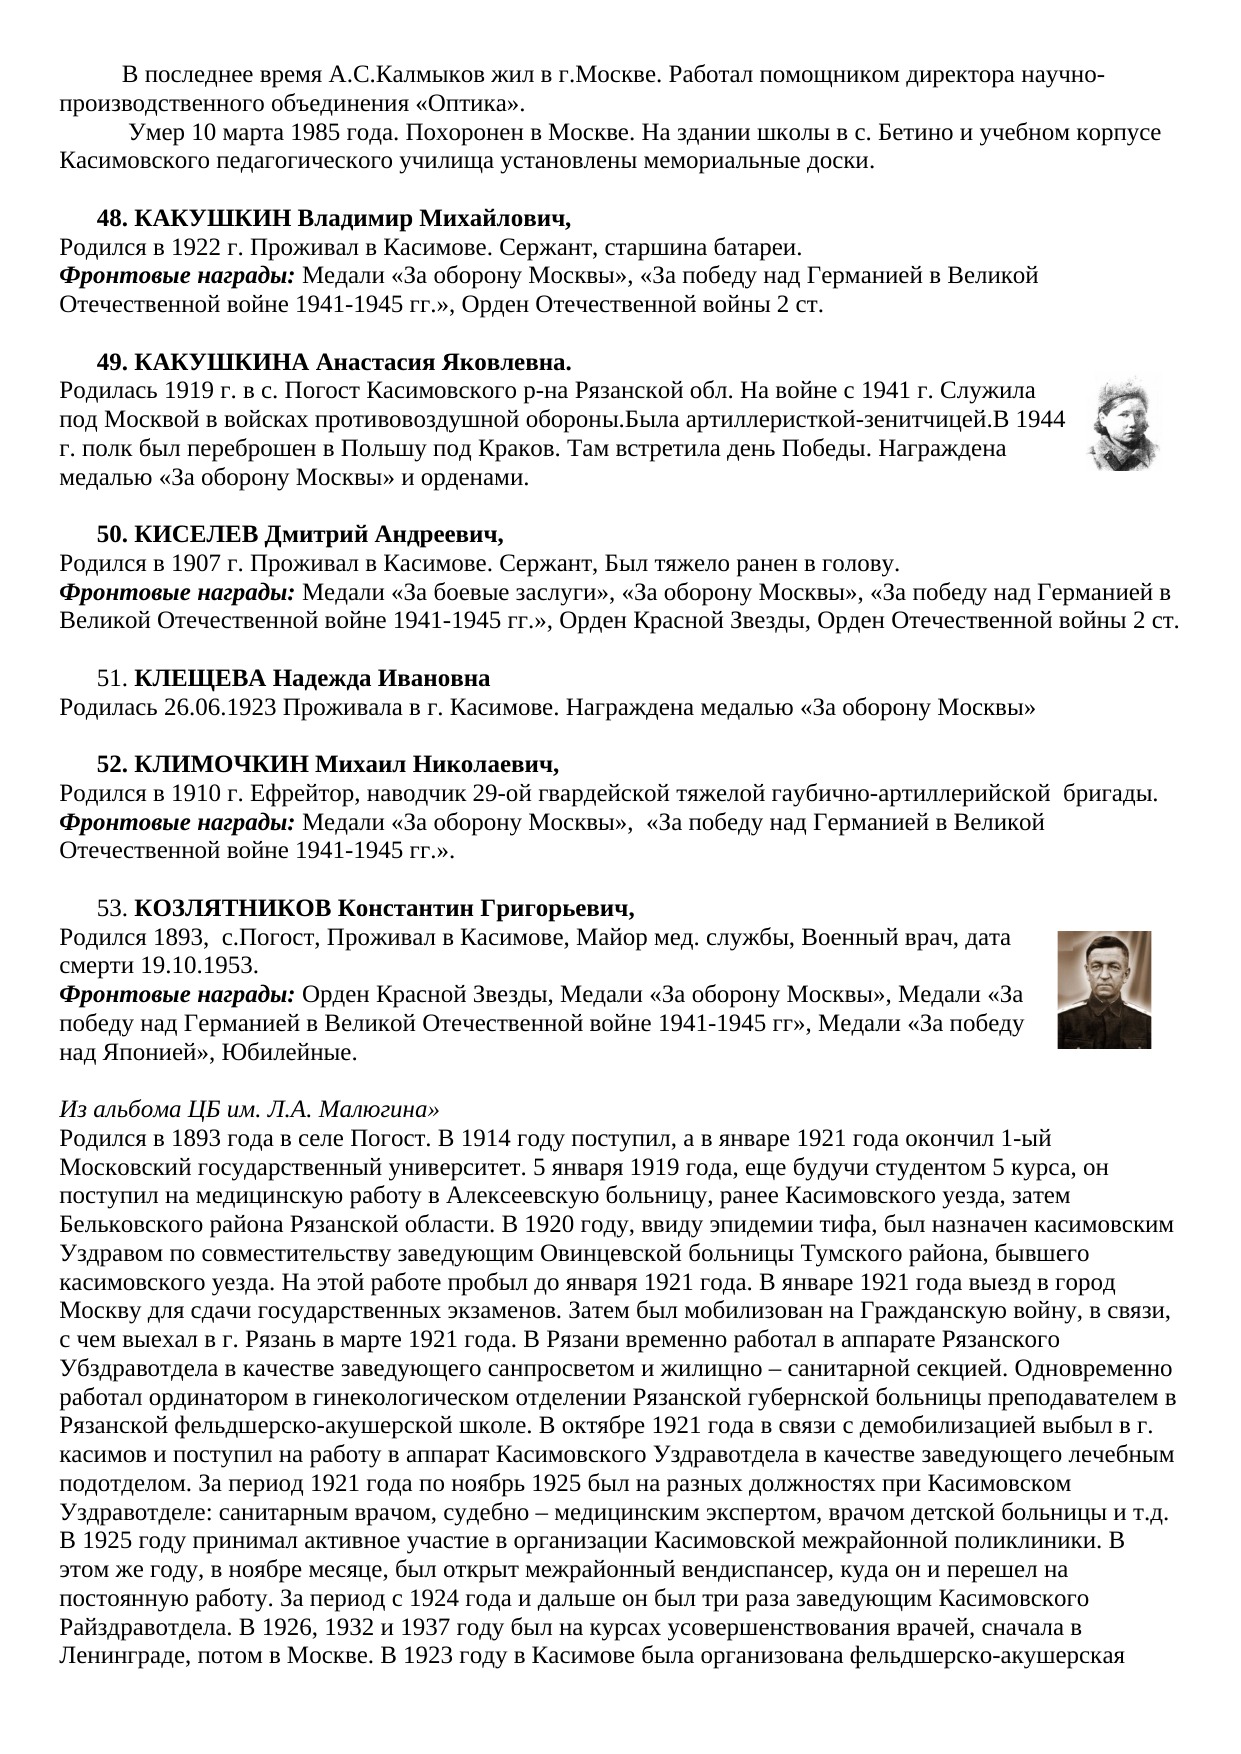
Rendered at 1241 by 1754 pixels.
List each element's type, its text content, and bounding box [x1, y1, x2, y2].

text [59, 1525, 1181, 1669]
text Родилась 1919 г. в с. Погост Касимовского р-на Рязанской обл. На войне с 1941 г. Служила под Москвой в войсках противовоздушной обороны.Была артиллеристкой-зенитчицей.В 1944 г. полк был переброшен в Польшу под Краков. Там встретила день Победы. Награждена медалью «За оборону Москвы» и орденами. [59, 375, 1181, 490]
text Фронтовые награды: Медали «За оборону Москвы», «За победу над Германией в Великой Отечественной войне 1941-1945 гг.», Орден Отечественной войны 2 ст. [59, 260, 1181, 318]
text Родился в 1907 г. Проживал в Касимове. Сержант, Был тяжело ранен в голову. [59, 548, 1181, 577]
text Фронтовые награды: Орден Красной Звезды, Медали «За оборону Москвы», Медали «За победу над Германией в Великой Отечественной войне 1941-1945 гг», Медали «За победу над Японией», Юбилейные. [59, 979, 1181, 1065]
text Родилась 26.06.1923 Проживала в г. Касимове. Награждена медалью «За оборону Москвы» [59, 692, 1181, 720]
text Родился 1893, с.Погост, Проживал в Касимове, Майор мед. службы, Военный врач, дата смерти 19.10.1953. [59, 922, 1181, 979]
list КОЗЛЯТНИКОВ Константин Григорьевич, [97, 893, 1181, 922]
text В последнее время А.С.Калмыков жил в г.Москве. Работал помощником директора научно-производственного объединения «Оптика». [59, 59, 1181, 117]
list КЛЕЩЕВА Надежда Ивановна [97, 663, 1181, 692]
list КЛИМОЧКИН Михаил Николаевич, [97, 749, 1181, 778]
text Родился в 1910 г. Ефрейтор, наводчик 29-ой гвардейской тяжелой гаубично-артиллерийской бригады. [59, 778, 1181, 807]
text Фронтовые награды: Медали «За боевые заслуги», «За оборону Москвы», «За победу над Германией в Великой Отечественной войне 1941-1945 гг.», Орден Красной Звезды, Орден Отечественной войны 2 ст. [59, 577, 1181, 634]
list КИСЕЛЕВ Дмитрий Андреевич, [97, 519, 1181, 548]
text Умер 10 марта 1985 года. Похоронен в Москве. На здании школы в с. Бетино и учебном корпусе Касимовского педагогического училища установлены мемориальные доски. [59, 117, 1181, 174]
text Из альбома ЦБ им. Л.А. Малюгина» [59, 1094, 1181, 1123]
picture [1085, 371, 1163, 468]
picture [1057, 931, 1152, 1047]
list КАКУШКИНА Анастасия Яковлевна. [97, 347, 1181, 375]
list КАКУШКИН Владимир Михайлович, [97, 203, 1181, 232]
text Родился в 1922 г. Проживал в Касимове. Сержант, старшина батареи. [59, 232, 1181, 260]
text Родился в 1893 года в селе Погост. В 1914 году поступил, а в январе 1921 года окончил 1-ый Московский государственный университет. 5 января 1919 года, еще будучи студентом 5 курса, он поступил на медицинскую работу в Алексеевскую больницу, ранее Касимовского уезда, затем Бельковского района Рязанской области. В 1920 году, ввиду эпидемии тифа, был назначен касимовским Уздравом по совместительству заведующим Овинцевской больницы Тумского района, бывшего касимовского уезда. На этой работе пробыл до января 1921 года. В январе 1921 года выезд в город Москву для сдачи государственных экзаменов. Затем был мобилизован на Гражданскую войну, в связи, с чем выехал в г. Рязань в марте 1921 года. В Рязани временно работал в аппарате Рязанского Убздравотдела в качестве заведующего санпросветом и жилищно – санитарной секцией. Одновременно работал ординатором в гинекологическом отделении Рязанской губернской больницы преподавателем в Рязанской фельдшерско-акушерской школе. В октябре 1921 года в связи с демобилизацией выбыл в г. касимов и поступил на работу в аппарат Касимовского Уздравотдела в качестве заведующего лечебным подотделом. За период 1921 года по ноябрь 1925 был на разных должностях при Касимовском Уздравотделе: санитарным врачом, судебно – медицинским экспертом, врачом детской больницы и т.д. [59, 1123, 1181, 1525]
text Фронтовые награды: Медали «За оборону Москвы», «За победу над Германией в Великой Отечественной войне 1941-1945 гг.». [59, 807, 1181, 864]
